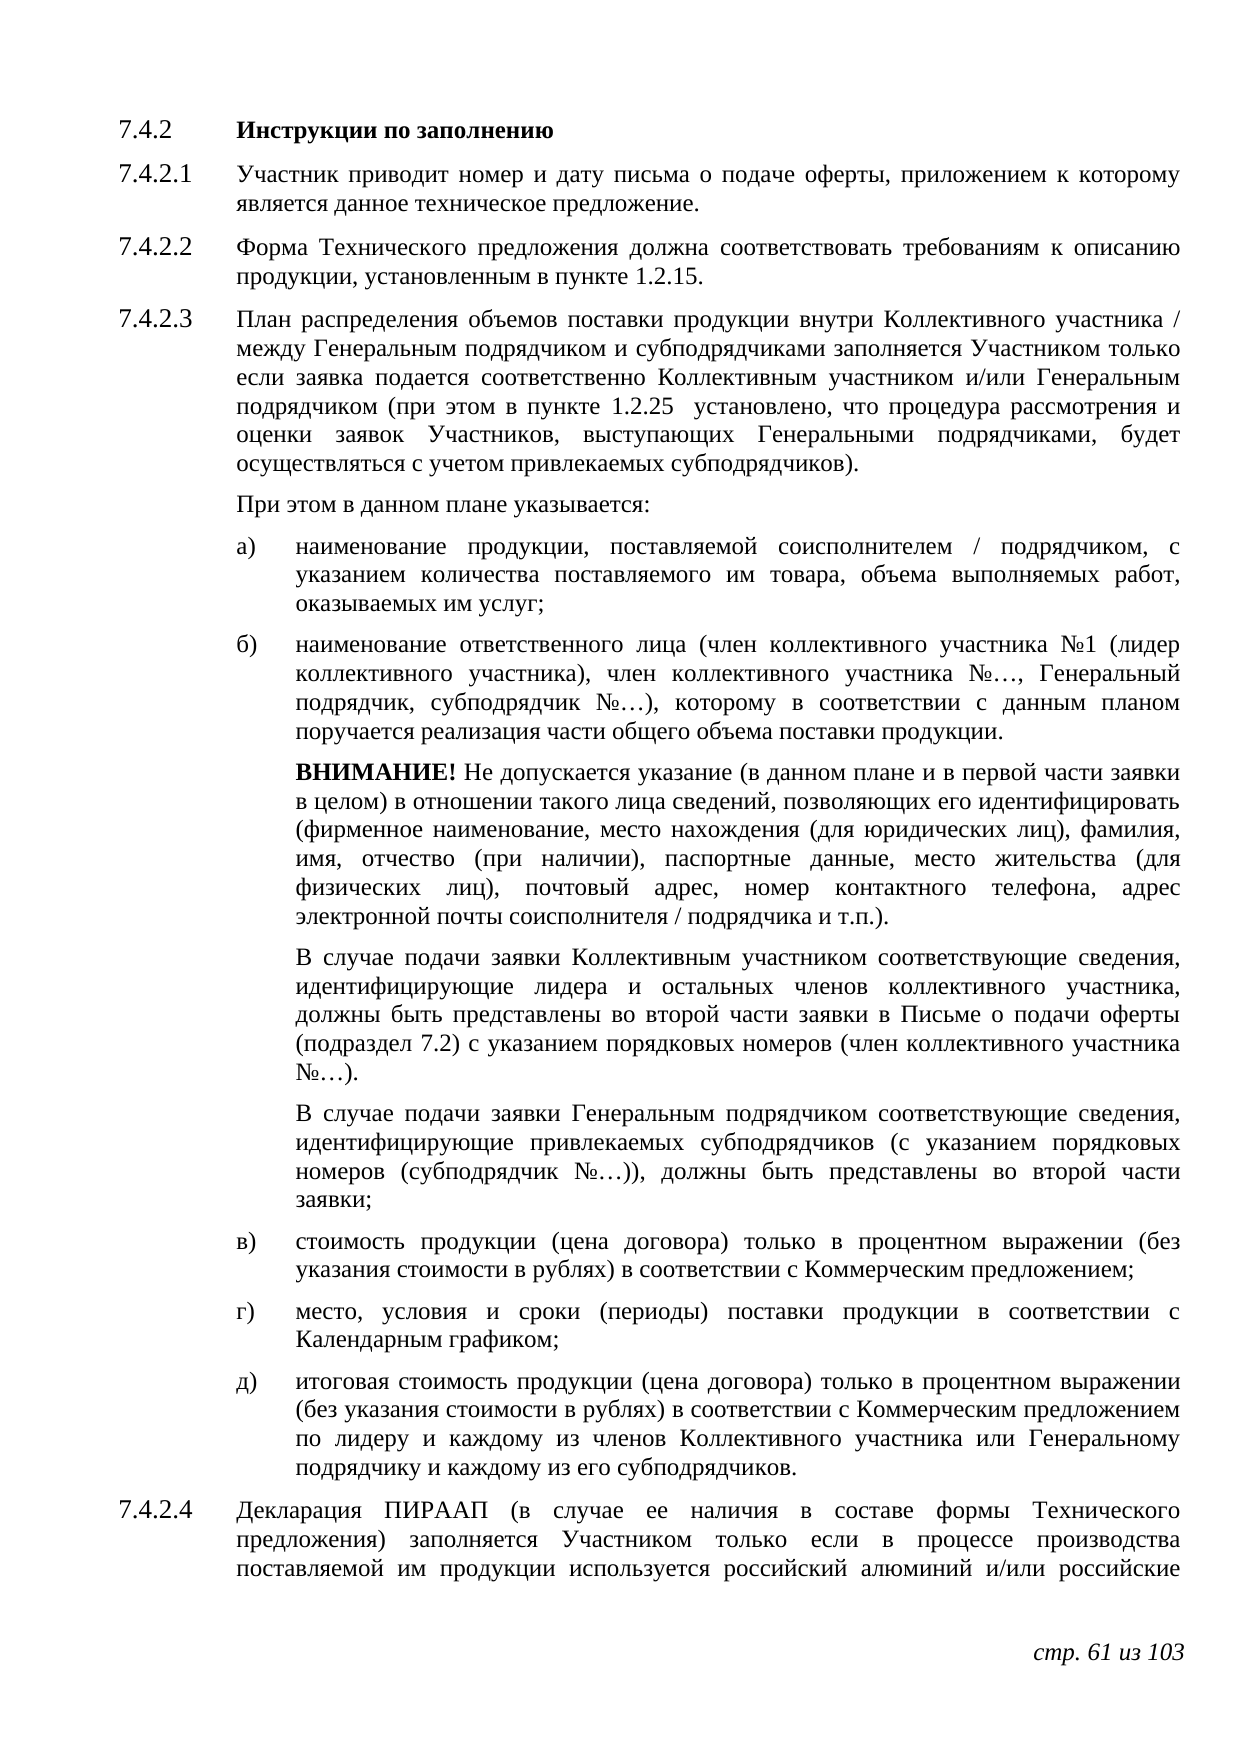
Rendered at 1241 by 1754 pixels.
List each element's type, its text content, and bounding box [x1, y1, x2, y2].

list При этом в данном плане указывается: [236, 489, 1181, 518]
text наименование продукции, поставляемой соисполнителем / подрядчиком, с указанием количества поставляемого им товара, объема выполняемых работ, оказываемых им услуг; [236, 531, 1181, 617]
list В случае подачи заявки Генеральным подрядчиком соответствующие сведения, идентифицирующие привлекаемых субподрядчиков (с указанием порядковых номеров (субподрядчик №…)), должны быть представлены во второй части заявки; [295, 1098, 1181, 1213]
text наименование ответственного лица (член коллективного участника №1 (лидер коллективного участника), член коллективного участника №…, Генеральный подрядчик, субподрядчик №…), которому в соответствии с данным планом поручается реализация части общего объема поставки продукции. [236, 629, 1181, 744]
list ВНИМАНИЕ! Не допускается указание (в данном плане и в первой части заявки в целом) в отношении такого лица сведений, позволяющих его идентифицировать (фирменное наименование, место нахождения (для юридических лиц), фамилия, имя, отчество (при наличии), паспортные данные, место жительства (для физических лиц), почтовый адрес, номер контактного телефона, адрес электронной почты соисполнителя / подрядчика и т.п.). [295, 757, 1181, 929]
list В случае подачи заявки Коллективным участником соответствующие сведения, идентифицирующие лидера и остальных членов коллективного участника, должны быть представлены во второй части заявки в Письме о подачи оферты (подраздел 7.2) с указанием порядковых номеров (член коллективного участника №…). [295, 942, 1181, 1086]
text итоговая стоимость продукции (цена договора) только в процентном выражении (без указания стоимости в рублях) в соответствии с Коммерческим предложением по лидеру и каждому из членов Коллективного участника или Генеральному подрядчику и каждому из его субподрядчиков. [236, 1366, 1181, 1481]
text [118, 1493, 1181, 1582]
text Форма Технического предложения должна соответствовать требованиям к описанию продукции, установленным в пункте 1.2.15. [118, 230, 1181, 289]
text План распределения объемов поставки продукции внутри Коллективного участника / между Генеральным подрядчиком и субподрядчиками заполняется Участником только если заявка подается соответственно Коллективным участником и/или Генеральным подрядчиком (при этом в пункте 1.2.25 установлено, что процедура рассмотрения и оценки заявок Участников, выступающих Генеральными подрядчиками, будет осуществляться с учетом привлекаемых субподрядчиков). [118, 302, 1181, 477]
text Инструкции по заполнению [118, 114, 1181, 145]
text Участник приводит номер и дату письма о подаче оферты, приложением к которому является данное техническое предложение. [118, 157, 1181, 217]
text место, условия и сроки (периоды) поставки продукции в соответствии с Календарным графиком; [236, 1296, 1181, 1353]
text стоимость продукции (цена договора) только в процентном выражении (без указания стоимости в рублях) в соответствии с Коммерческим предложением; [236, 1226, 1181, 1283]
